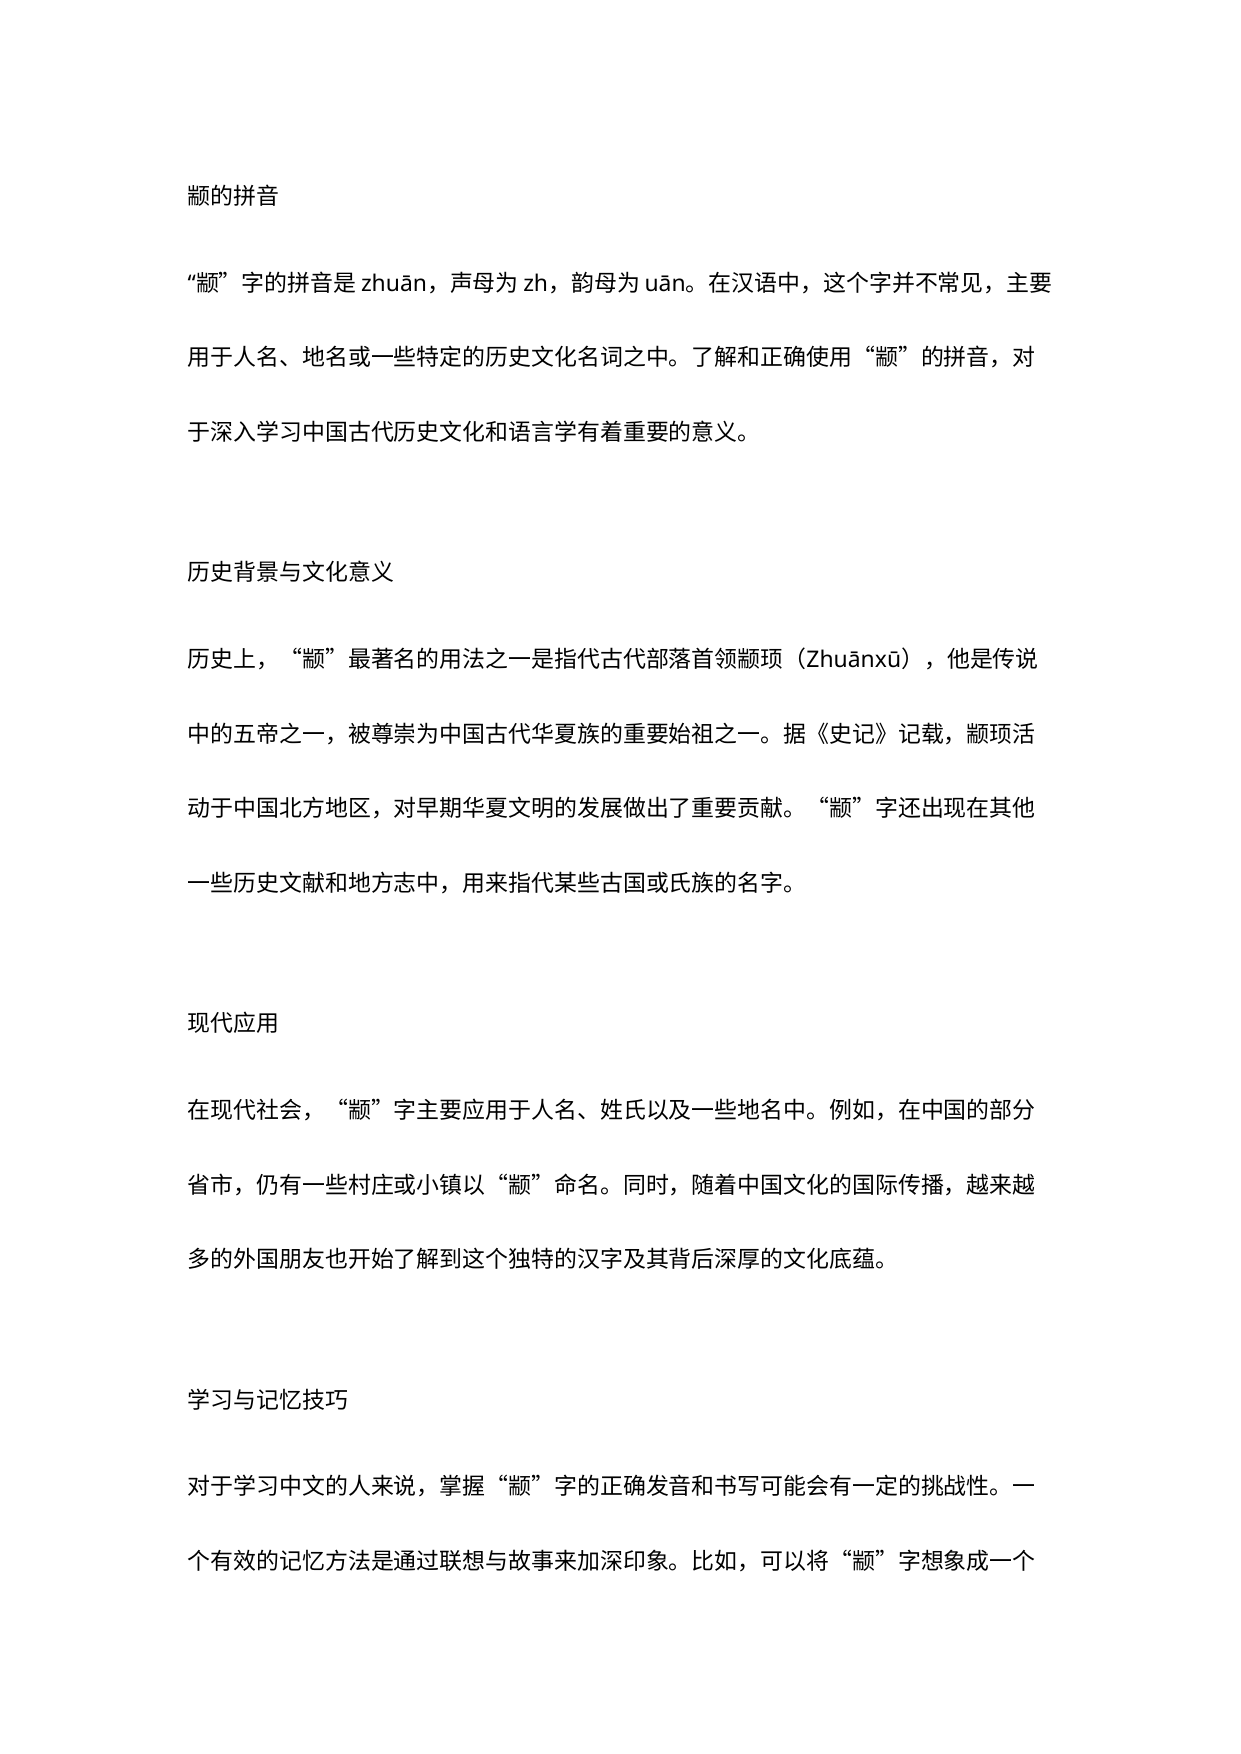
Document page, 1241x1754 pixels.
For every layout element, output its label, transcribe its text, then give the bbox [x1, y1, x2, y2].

text 在现代社会，“颛”字主要应用于人名、姓氏以及一些地名中。例如，在中国的部分省市，仍有一些村庄或小镇以“颛”命名。同时，随着中国文化的国际传播，越来越多的外国朋友也开始了解到这个独特的汉字及其背后深厚的文化底蕴。 [187, 1076, 1053, 1290]
text 历史上，“颛”最著名的用法之一是指代古代部落首领颛顼（Zhuānxū），他是传说中的五帝之一，被尊崇为中国古代华夏族的重要始祖之一。据《史记》记载，颛顼活动于中国北方地区，对早期华夏文明的发展做出了重要贡献。“颛”字还出现在其他一些历史文献和地方志中，用来指代某些古国或氏族的名字。 [187, 625, 1053, 914]
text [187, 1452, 1053, 1592]
text 历史背景与文化意义 [187, 538, 1053, 603]
text “颛”字的拼音是zhuān，声母为zh，韵母为uān。在汉语中，这个字并不常见，主要用于人名、地名或一些特定的历史文化名词之中。了解和正确使用“颛”的拼音，对于深入学习中国古代历史文化和语言学有着重要的意义。 [187, 248, 1053, 463]
text 现代应用 [187, 989, 1053, 1054]
text 学习与记忆技巧 [187, 1366, 1053, 1431]
text 颛的拼音 [187, 162, 1053, 227]
